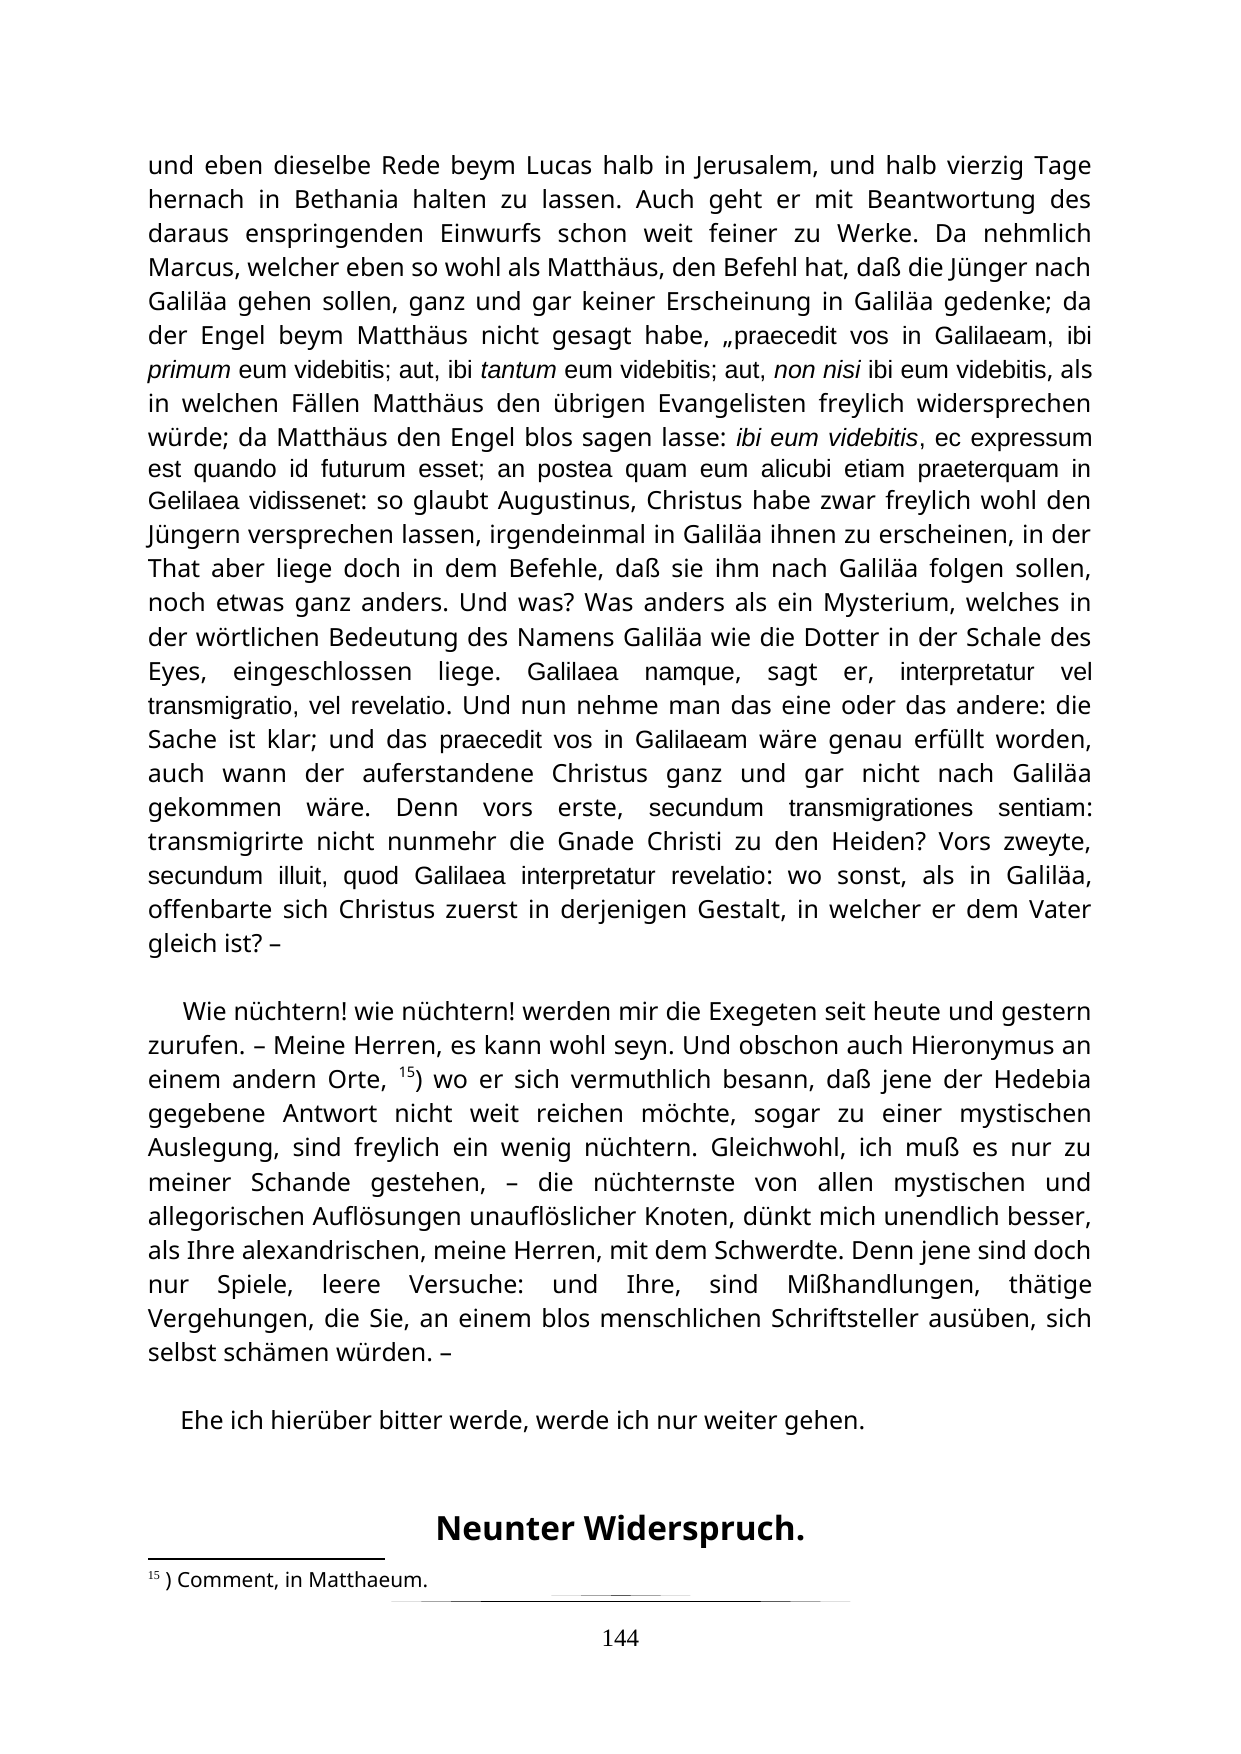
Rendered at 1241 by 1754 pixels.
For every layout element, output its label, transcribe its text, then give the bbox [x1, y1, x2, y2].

text Wie nüchtern! wie nüchtern! werden mir die Exegeten seit heute und gestern zurufen. – Meine Herren, es kann wohl seyn. Und obschon auch Hieronymus an einem andern Orte, ) wo er sich vermuthlich besann, daß jene der Hedebia gegebene Antwort nicht weit reichen möchte, sogar zu einer mystischen Auslegung, sind freylich ein wenig nüchtern. Gleichwohl, ich muß es nur zu meiner Schande gestehen, – die nüchternste von allen mystischen und allegorischen Auflösungen unauflöslicher Knoten, dünkt mich unendlich besser, als Ihre alexandrischen, meine Herren, mit dem Schwerdte. Denn jene sind doch nur Spiele, leere Versuche: und Ihre, sind Mißhandlungen, thätige Vergehungen, die Sie, an einem blos menschlichen Schriftsteller ausüben, sich selbst schämen würden. – [148, 994, 1093, 1368]
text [148, 148, 1093, 960]
text Neunter Widerspruch. [148, 1505, 1093, 1550]
text Ehe ich hierüber bitter werde, werde ich nur weiter gehen. [148, 1403, 1093, 1437]
